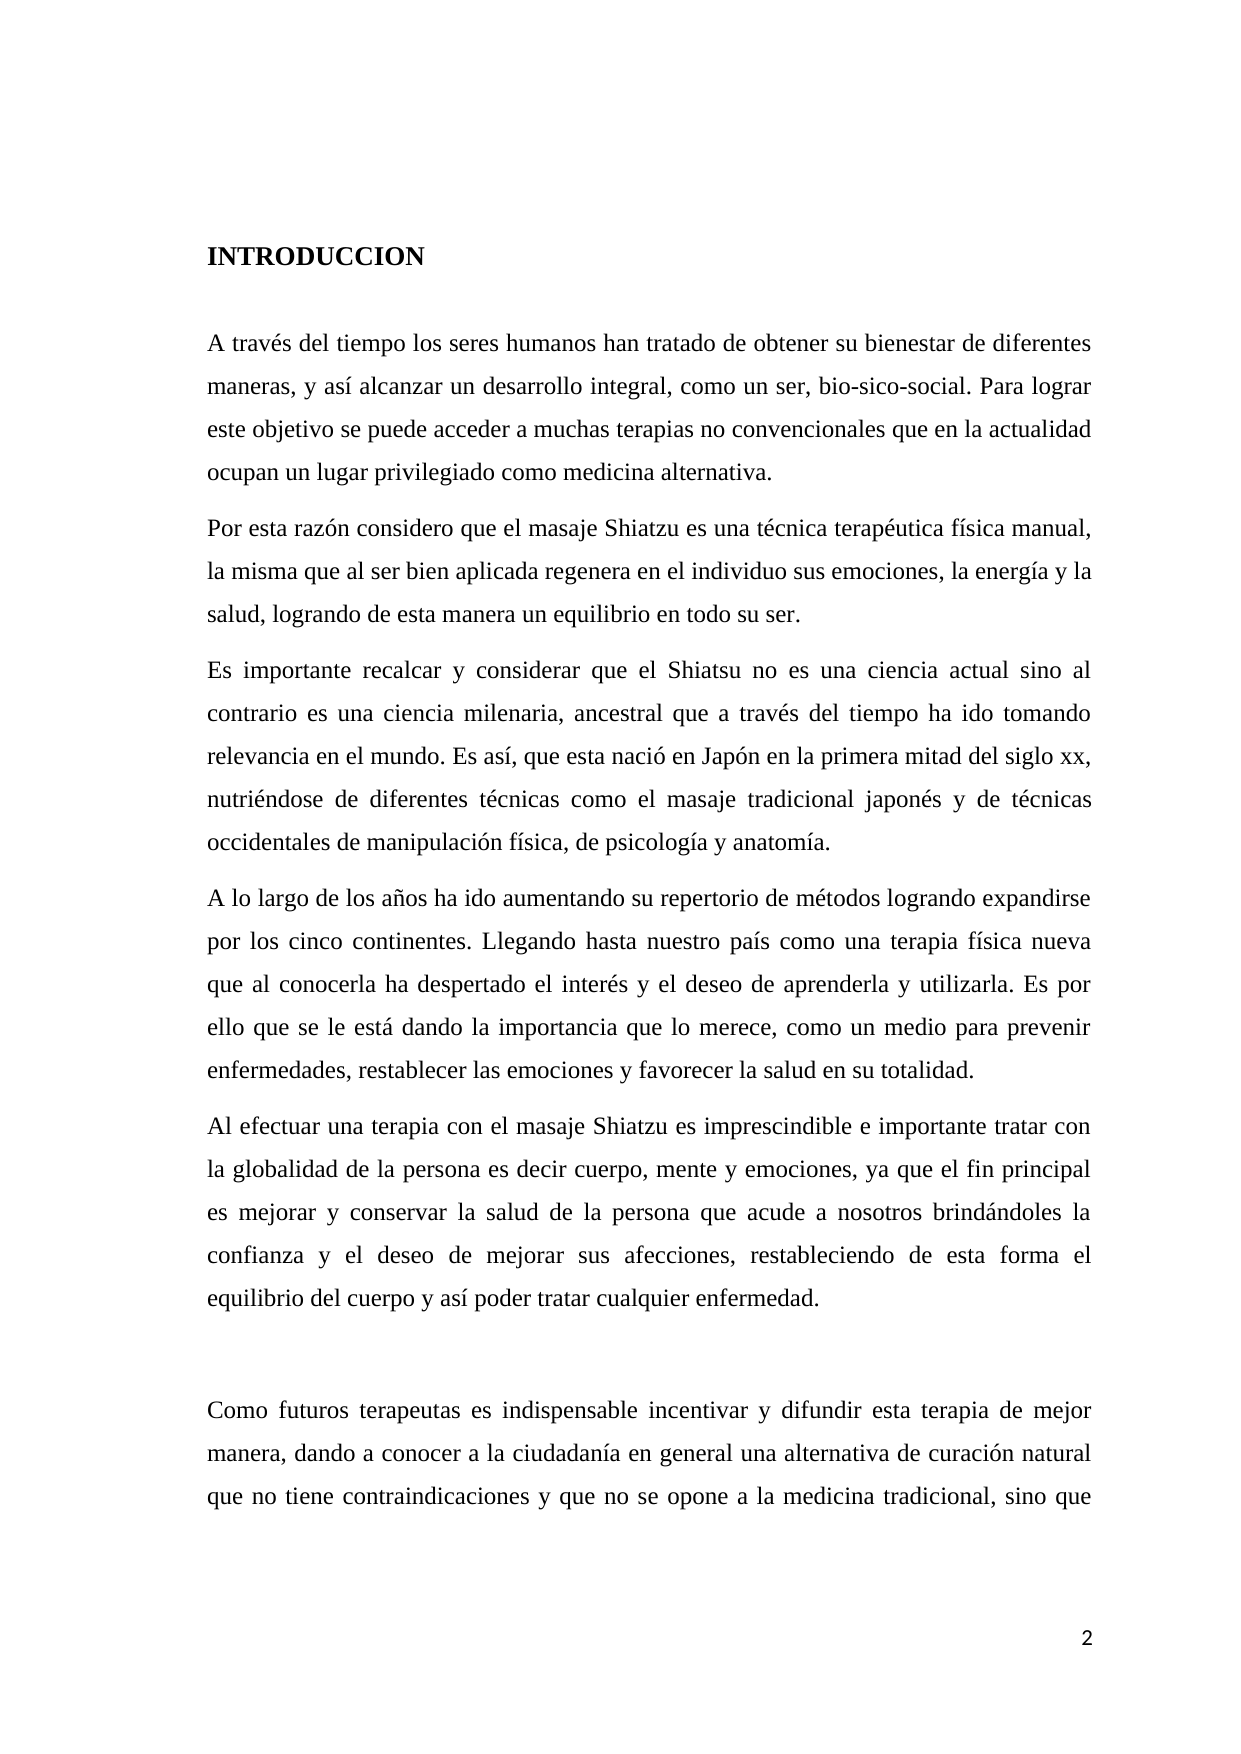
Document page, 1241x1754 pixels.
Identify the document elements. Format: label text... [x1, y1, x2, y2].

text A lo largo de los años ha ido aumentando su repertorio de métodos logrando expandirse por los cinco continentes. Llegando hasta nuestro país como una terapia física nueva que al conocerla ha despertado el interés y el deseo de aprenderla y utilizarla. Es por ello que se le está dando la importancia que lo merece, como un medio para prevenir enfermedades, restablecer las emociones y favorecer la salud en su totalidad. [207, 883, 1092, 1084]
text A través del tiempo los seres humanos han tratado de obtener su bienestar de diferentes maneras, y así alcanzar un desarrollo integral, como un ser, bio-sico-social. Para lograr este objetivo se puede acceder a muchas terapias no convencionales que en la actualidad ocupan un lugar privilegiado como medicina alternativa. [207, 328, 1092, 486]
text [207, 1395, 1092, 1510]
text Por esta razón considero que el masaje Shiatzu es una técnica terapéutica física manual, la misma que al ser bien aplicada regenera en el individuo sus emociones, la energía y la salud, logrando de esta manera un equilibrio en todo su ser. [207, 513, 1092, 628]
text Al efectuar una terapia con el masaje Shiatzu es imprescindible e importante tratar con la globalidad de la persona es decir cuerpo, mente y emociones, ya que el fin principal es mejorar y conservar la salud de la persona que acude a nosotros brindándoles la confianza y el deseo de mejorar sus afecciones, restableciendo de esta forma el equilibrio del cuerpo y así poder tratar cualquier enfermedad. [207, 1111, 1092, 1312]
subtitle INTRODUCCION [207, 241, 1092, 272]
text Es importante recalcar y considerar que el Shiatsu no es una ciencia actual sino al contrario es una ciencia milenaria, ancestral que a través del tiempo ha ido tomando relevancia en el mundo. Es así, que esta nació en Japón en la primera mitad del siglo xx, nutriéndose de diferentes técnicas como el masaje tradicional japonés y de técnicas occidentales de manipulación física, de psicología y anatomía. [207, 655, 1092, 856]
